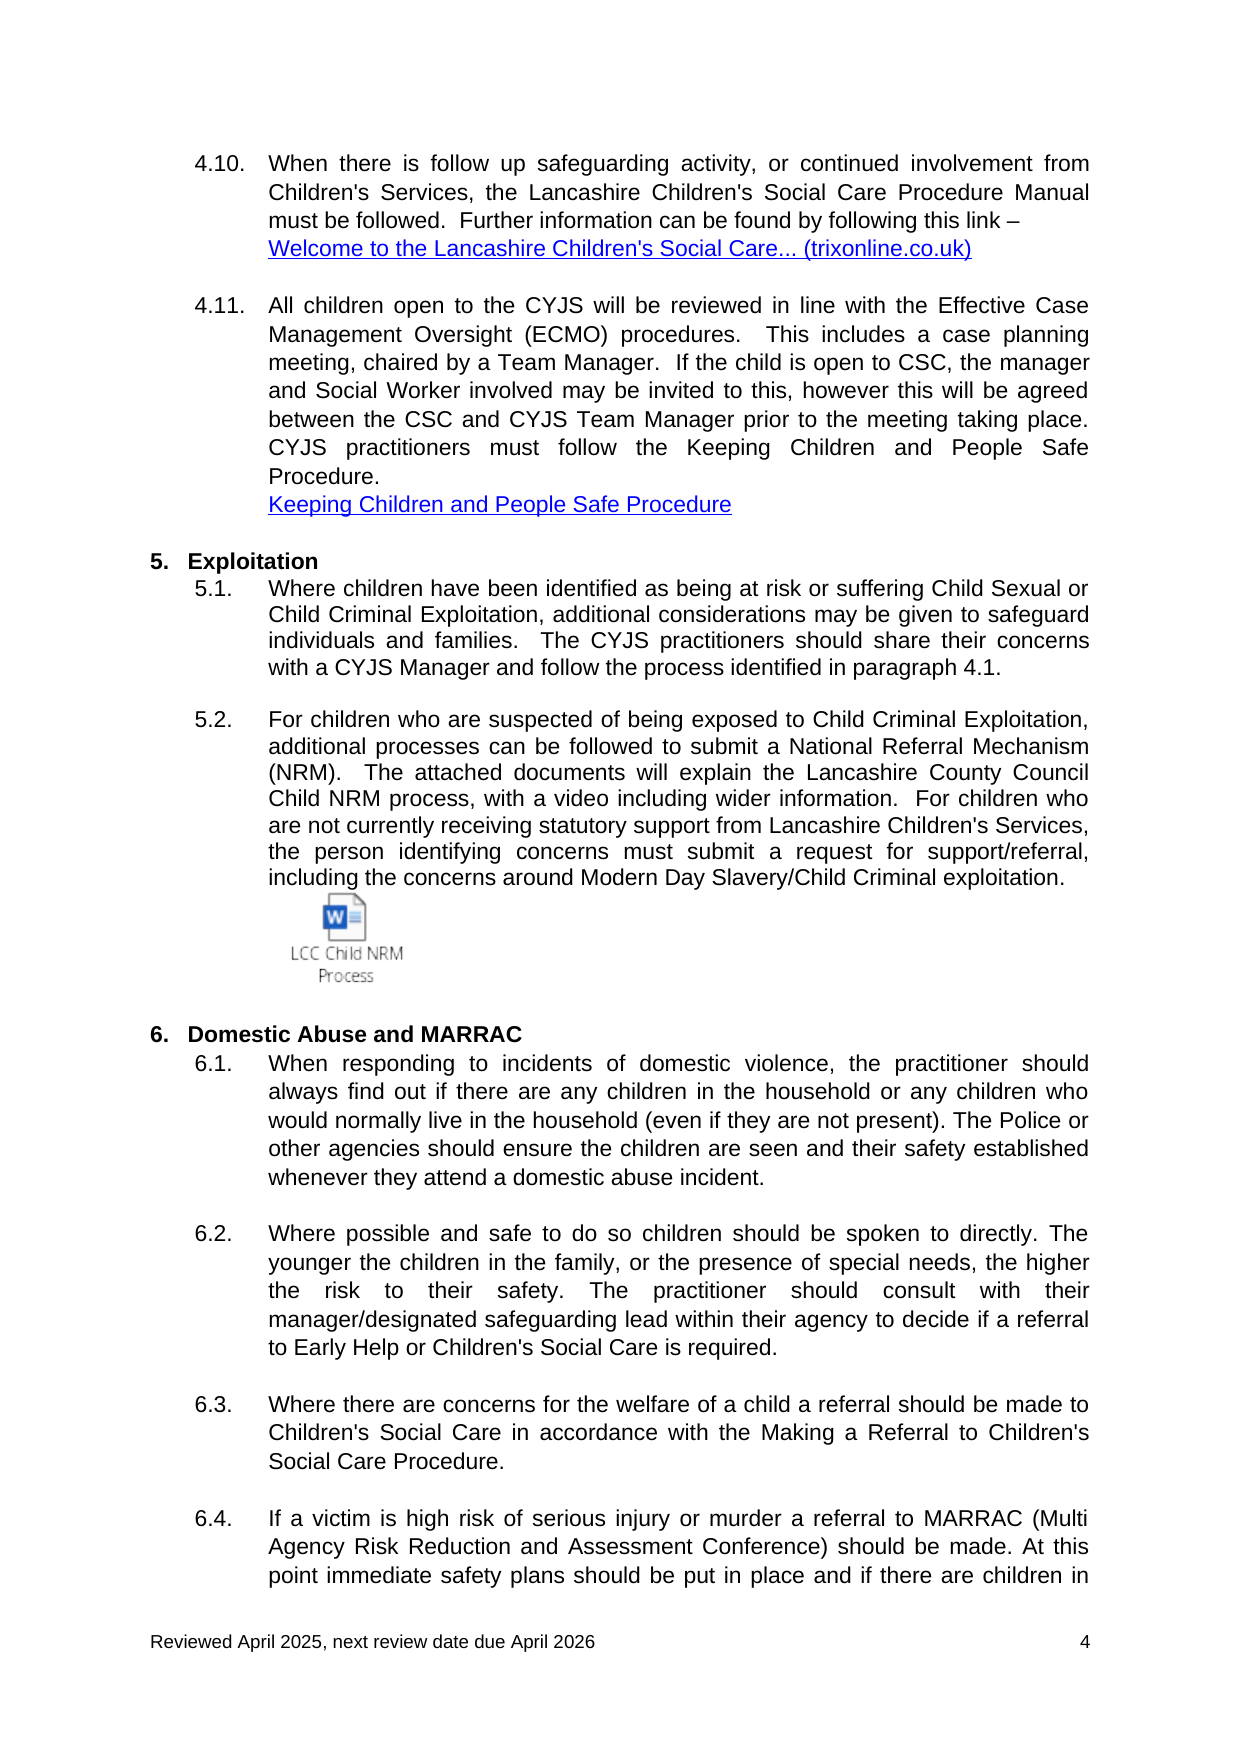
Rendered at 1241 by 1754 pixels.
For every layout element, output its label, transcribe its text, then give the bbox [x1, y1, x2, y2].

list Welcome to the Lancashire Children's Social Care... (trixonline.co.uk) [268, 235, 1090, 262]
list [194, 1505, 1090, 1588]
list Where there are concerns for the welfare of a child a referral should be made to Children's Social Care in accordance with the Making a Referral to Children's Social Care Procedure. [194, 1391, 1090, 1474]
list For children who are suspected of being exposed to Child Criminal Exploitation, additional processes can be followed to submit a National Referral Mechanism (NRM). The attached documents will explain the Lancashire County Council Child NRM process, with a video including wider information. For children who are not currently receiving statutory support from Lancashire Children's Services, the person identifying concerns must submit a request for support/referral, including the concerns around Modern Day Slavery/Child Criminal exploitation. [194, 706, 1090, 891]
list Where children have been identified as being at risk or suffering Child Sexual or Child Criminal Exploitation, additional considerations may be given to safeguard individuals and families. The CYJS practitioners should share their concerns with a CYJS Manager and follow the process identified in paragraph 4.1. [194, 574, 1090, 680]
list Exploitation [150, 548, 1090, 574]
list Keeping Children and People Safe Procedure [268, 491, 1090, 518]
list All children open to the CYJS will be reviewed in line with the Effective Case Management Oversight (ECMO) procedures. This includes a case planning meeting, chaired by a Team Manager. If the child is open to CSC, the manager and Social Worker involved may be invited to this, however this will be agreed between the CSC and CYJS Team Manager prior to the meeting taking place. CYJS practitioners must follow the Keeping Children and People Safe Procedure. [194, 292, 1090, 489]
list When there is follow up safeguarding activity, or continued involvement from Children's Services, the Lancashire Children's Social Care Procedure Manual must be followed. Further information can be found by following this link – [194, 150, 1090, 233]
list Where possible and safe to do so children should be spoken to directly. The younger the children in the family, or the presence of special needs, the higher the risk to their safety. The practitioner should consult with their manager/designated safeguarding lead within their agency to decide if a referral to Early Help or Children's Social Care is required. [194, 1220, 1090, 1360]
list Domestic Abuse and MARRAC [150, 1021, 1090, 1048]
list When responding to incidents of domestic violence, the practitioner should always find out if there are any children in the household or any children who would normally live in the household (even if they are not present). The Police or other agencies should ensure the children are seen and their safety established whenever they attend a domestic abuse incident. [194, 1050, 1090, 1190]
